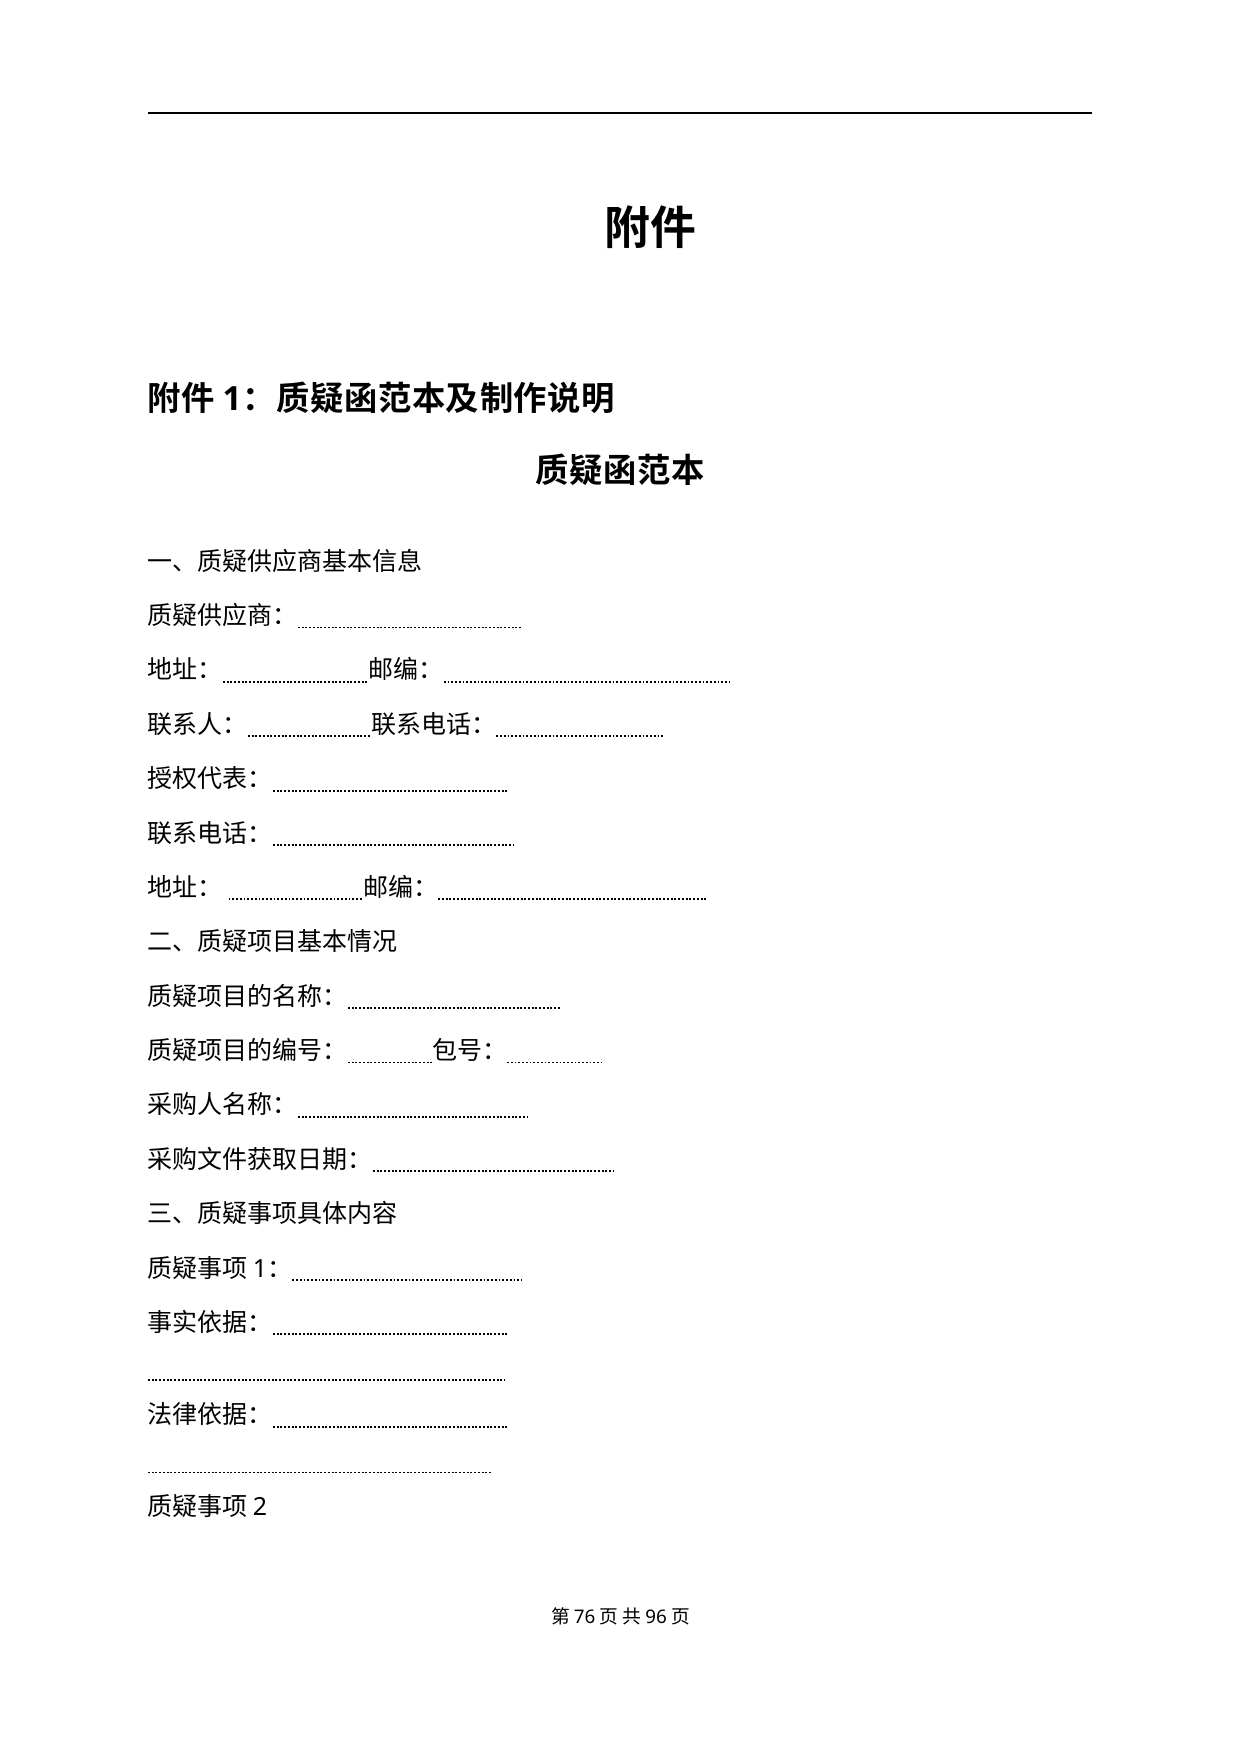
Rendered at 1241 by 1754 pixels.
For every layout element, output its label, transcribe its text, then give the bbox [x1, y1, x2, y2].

text 二、质疑项目基本情况 [148, 922, 1092, 958]
text 采购文件获取日期： [148, 1139, 1092, 1176]
subtitle 附件 [604, 192, 1092, 258]
text 地址： 邮编： [148, 867, 1092, 904]
text 质疑事项1： [148, 1248, 1092, 1284]
text 三、质疑事项具体内容 [148, 1194, 1092, 1230]
text 质疑事项2 [148, 1487, 1092, 1523]
text 质疑项目的编号： 包号： [148, 1031, 1092, 1067]
text 采购人名称： [148, 1085, 1092, 1121]
text 质疑函范本 [148, 444, 1092, 492]
text 联系电话： [148, 813, 1092, 849]
text 联系人： 联系电话： [148, 704, 1092, 741]
text 一、质疑供应商基本信息 [148, 541, 1092, 577]
text 事实依据： [148, 1302, 1092, 1339]
text 质疑项目的名称： [148, 976, 1092, 1012]
text 附件1：质疑函范本及制作说明 [148, 371, 1092, 420]
text 质疑供应商： [148, 596, 1092, 632]
text 地址： 邮编： [148, 650, 1092, 686]
text 授权代表： [148, 759, 1092, 795]
text 法律依据： [148, 1395, 1092, 1431]
